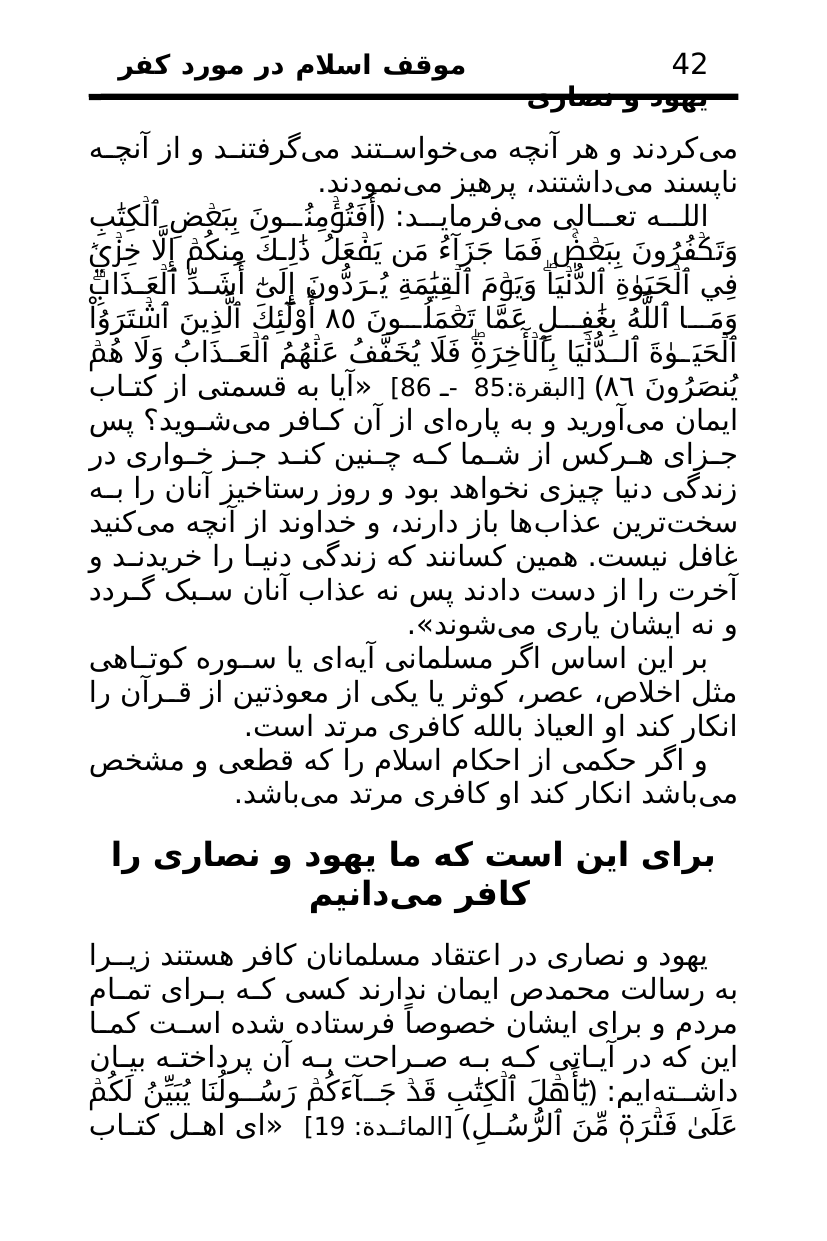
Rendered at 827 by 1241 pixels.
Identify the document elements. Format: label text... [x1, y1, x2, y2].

text بر این اساس اگر مسلمانی آیه‌ای یا سوره کوتاهی مثل اخلاص، عصر، کوثر یا یکی از معوذتین از قرآن را انکار کند او العیاذ بالله کافری مرتد است. [89, 641, 738, 743]
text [89, 132, 738, 199]
text برای اين است كه ما يهود و نصاری را كافر می‌دانيم [89, 836, 738, 913]
text و اگر حکمی از احکام اسلام را که قطعی و مشخص می‌باشد انکار کند او کافری مرتد می‌باشد. [89, 743, 738, 811]
text الله تعالی می‌فرماید: ﴿أَفَتُؤۡمِنُونَ بِبَعۡضِ ٱلۡكِتَٰبِ وَتَكۡفُرُونَ بِبَعۡضٖۚ فَمَا جَزَآءُ مَن يَفۡعَلُ ذَٰلِكَ مِنكُمۡ إِلَّا خِزۡيٞ فِي ٱلۡحَيَوٰةِ ٱلدُّنۡيَاۖ وَيَوۡمَ ٱلۡقِيَٰمَةِ يُرَدُّونَ إِلَىٰٓ أَشَدِّ ٱلۡعَذَابِۗ وَمَا ٱللَّهُ بِغَٰفِلٍ عَمَّا تَعۡمَلُونَ ٨٥ أُوْلَٰٓئِكَ ٱلَّذِينَ ٱشۡتَرَوُاْ ٱلۡحَيَوٰةَ ٱلدُّنۡيَا بِٱلۡأٓخِرَةِۖ فَلَا يُخَفَّفُ عَنۡهُمُ ٱلۡعَذَابُ وَلَا هُمۡ يُنصَرُونَ ٨٦﴾ [البقرة:85 - 86] «آیا به قسمتی از کتاب ایمان می‌آورید و به پاره‌ای از آن کافر می‌شوید؟ پس جزای هرکس از شما که چنین کند جز خواری در زندگی دنیا چیزی نخواهد بود و روز رستاخیز آنان را به سخت‌ترین عذاب‌ها باز دارند، و خداوند از آنچه می‌کنید غافل نیست. همین کسانند که زندگی دنیا را خریدند و آخرت را از دست دادند پس نه عذاب آنان سبک گردد و نه ایشان یاری می‌شوند». [89, 199, 738, 641]
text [89, 938, 738, 1142]
